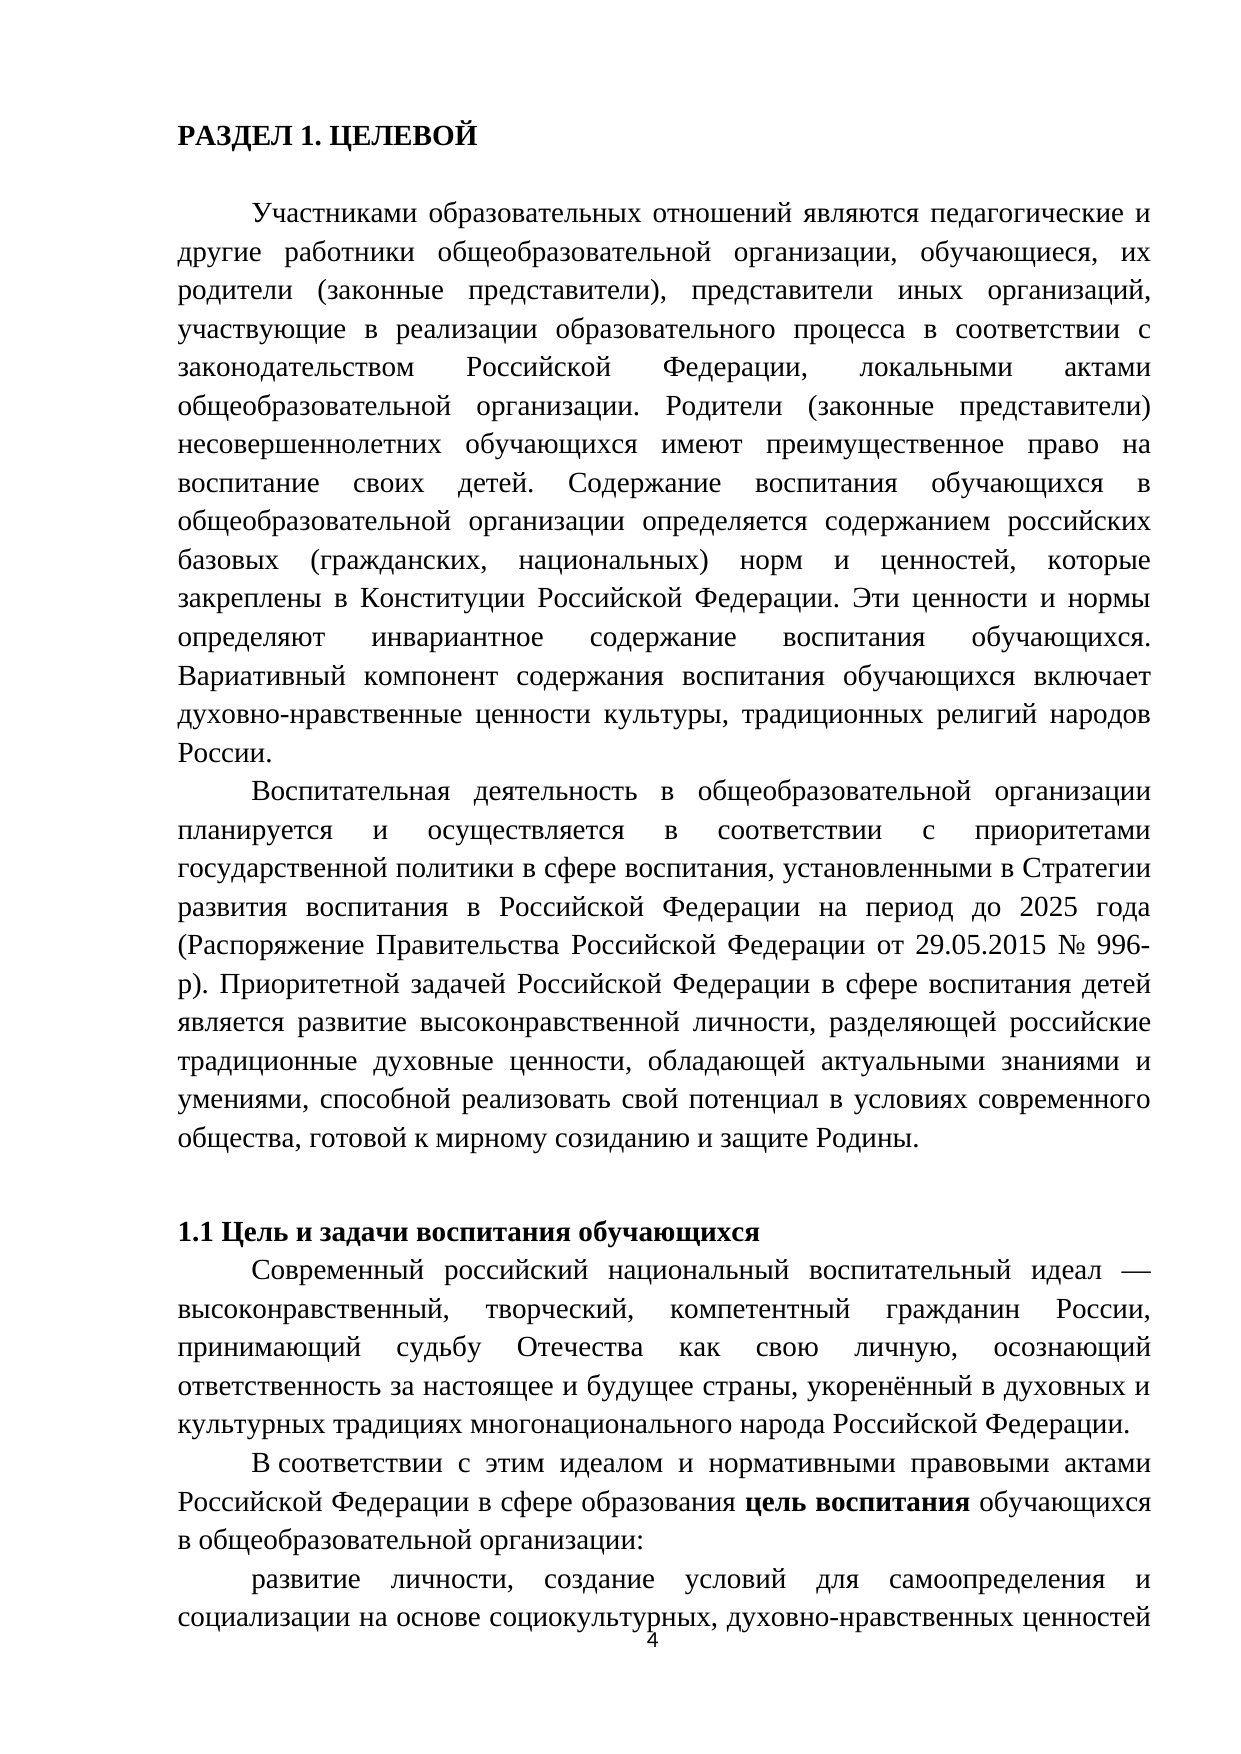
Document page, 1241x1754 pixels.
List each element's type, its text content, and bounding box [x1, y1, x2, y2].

text РАЗДЕЛ 1. ЦЕЛЕВОЙ [177, 118, 1152, 152]
text В соответствии с этим идеалом и нормативными правовыми актами Российской Федерации в сфере образования цель воспитания обучающихся в общеобразовательной организации: [177, 1445, 1152, 1556]
text Воспитательная деятельность в общеобразовательной организации планируется и осуществляется в соответствии с приоритетами государственной политики в сфере воспитания, установленными в Стратегии развития воспитания в Российской Федерации на период до 2025 года (Распоряжение Правительства Российской Федерации от 29.05.2015 № 996-р). Приоритетной задачей Российской Федерации в сфере воспитания детей является развитие высоконравственной личности, разделяющей российские традиционные духовные ценности, обладающей актуальными знаниями и умениями, способной реализовать свой потенциал в условиях современного общества, готовой к мирному созиданию и защите Родины. [177, 773, 1152, 1154]
text Современный российский национальный воспитательный идеал —высоконравственный, творческий, компетентный гражданин России, принимающий судьбу Отечества как свою личную, осознающий ответственность за настоящее и будущее страны, укоренённый в духовных и культурных традициях многонационального народа Российской Федерации. [177, 1252, 1152, 1440]
text 1.1 Цель и задачи воспитания обучающихся [177, 1214, 1152, 1247]
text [177, 1561, 1152, 1633]
text Участниками образовательных отношений являются педагогические и другие работники общеобразовательной организации, обучающиеся, их родители (законные представители), представители иных организаций, участвующие в реализации образовательного процесса в соответствии с законодательством Российской Федерации, локальными актами общеобразовательной организации. Родители (законные представители) несовершеннолетних обучающихся имеют преимущественное право на воспитание своих детей. Содержание воспитания обучающихся в общеобразовательной организации определяется содержанием российских базовых (гражданских, национальных) норм и ценностей, которые закреплены в Конституции Российской Федерации. Эти ценности и нормы определяют инвариантное содержание воспитания обучающихся. Вариативный компонент содержания воспитания обучающихся включает духовно-нравственные ценности культуры, традиционных религий народов России. [177, 195, 1152, 768]
